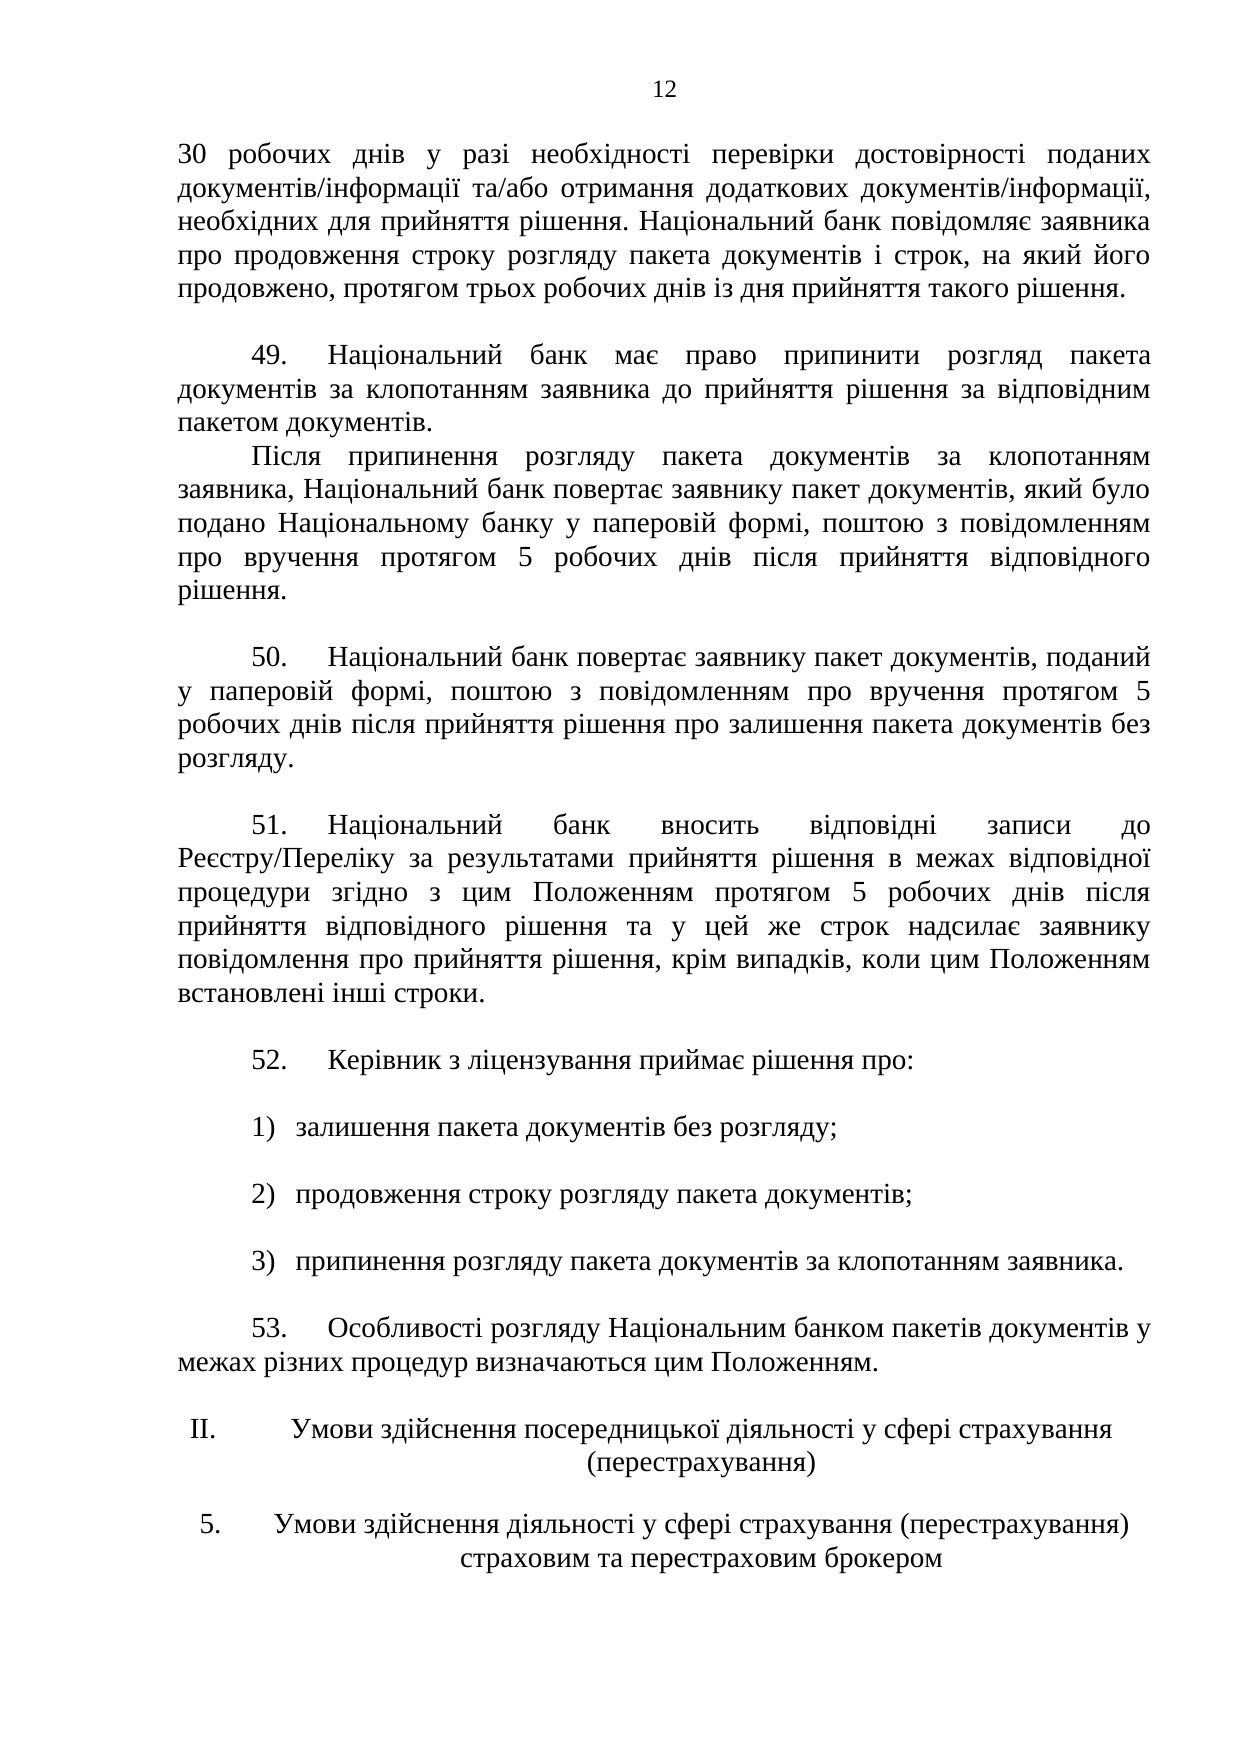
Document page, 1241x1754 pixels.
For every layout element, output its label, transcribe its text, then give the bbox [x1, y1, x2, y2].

list продовження строку розгляду пакета документів; [177, 1176, 1152, 1209]
list Керівник з ліцензування приймає рішення про: [177, 1042, 1152, 1075]
list залишення пакета документів без розгляду; [177, 1109, 1152, 1142]
list Особливості розгляду Національним банком пакетів документів у межах різних процедур визначаються цим Положенням. [177, 1310, 1152, 1377]
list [177, 136, 1152, 304]
list припинення розгляду пакета документів за клопотанням заявника. [177, 1243, 1152, 1277]
text Після припинення розгляду пакета документів за клопотанням заявника, Національний банк повертає заявнику пакет документів, який було подано Національному банку у паперовій формі, поштою з повідомленням про вручення протягом 5 робочих днів після прийняття відповідного рішення. [177, 438, 1152, 606]
list Національний банк повертає заявнику пакет документів, поданий у паперовій формі, поштою з повідомленням про вручення протягом 5 робочих днів після прийняття рішення про залишення пакета документів без розгляду. [177, 639, 1152, 773]
list Національний банк має право припинити розгляд пакета документів за клопотанням заявника до прийняття рішення за відповідним пакетом документів. [177, 337, 1152, 438]
list Умови здійснення діяльності у сфері страхування (перестрахування) страховим та перестраховим брокером [177, 1507, 1152, 1574]
list Національний банк вносить відповідні записи до Реєстру/Переліку за результатами прийняття рішення в межах відповідної процедури згідно з цим Положенням протягом 5 робочих днів після прийняття відповідного рішення та у цей же строк надсилає заявнику повідомлення про прийняття рішення, крім випадків, коли цим Положенням встановлені інші строки. [177, 807, 1152, 1008]
subtitle Умови здійснення посередницької діяльності у сфері страхування (перестрахування) [177, 1411, 1152, 1478]
